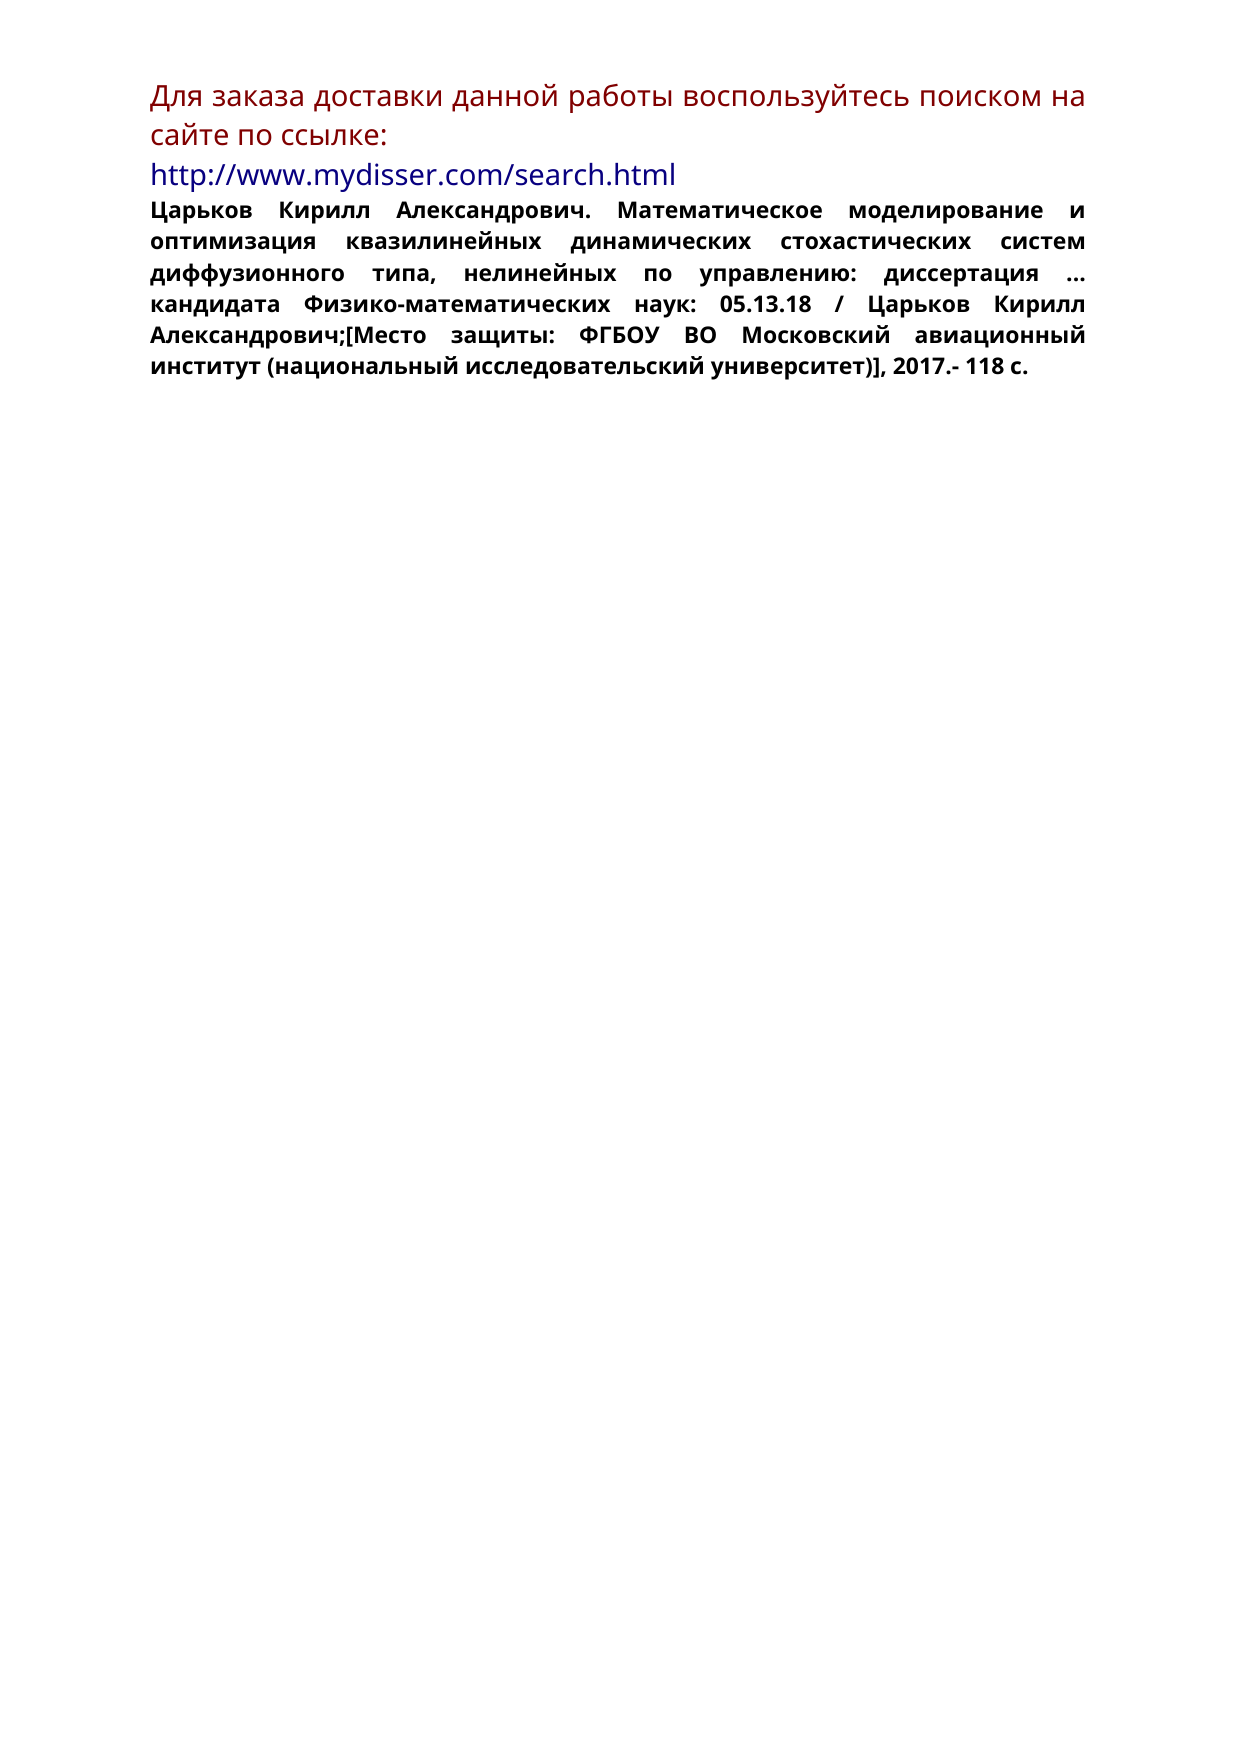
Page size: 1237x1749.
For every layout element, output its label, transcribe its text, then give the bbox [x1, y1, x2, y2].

text Царьков Кирилл Александрович. Математическое моделирование и оптимизация квазилинейных динамических стохастических систем диффузионного типа, нелинейных по управлению: диссертация ... кандидата Физико-математических наук: 05.13.18 / Царьков Кирилл Александрович;[Место защиты: ФГБОУ ВО Московский авиационный институт (национальный исследовательский университет)], 2017.- 118 с. [150, 194, 1086, 382]
